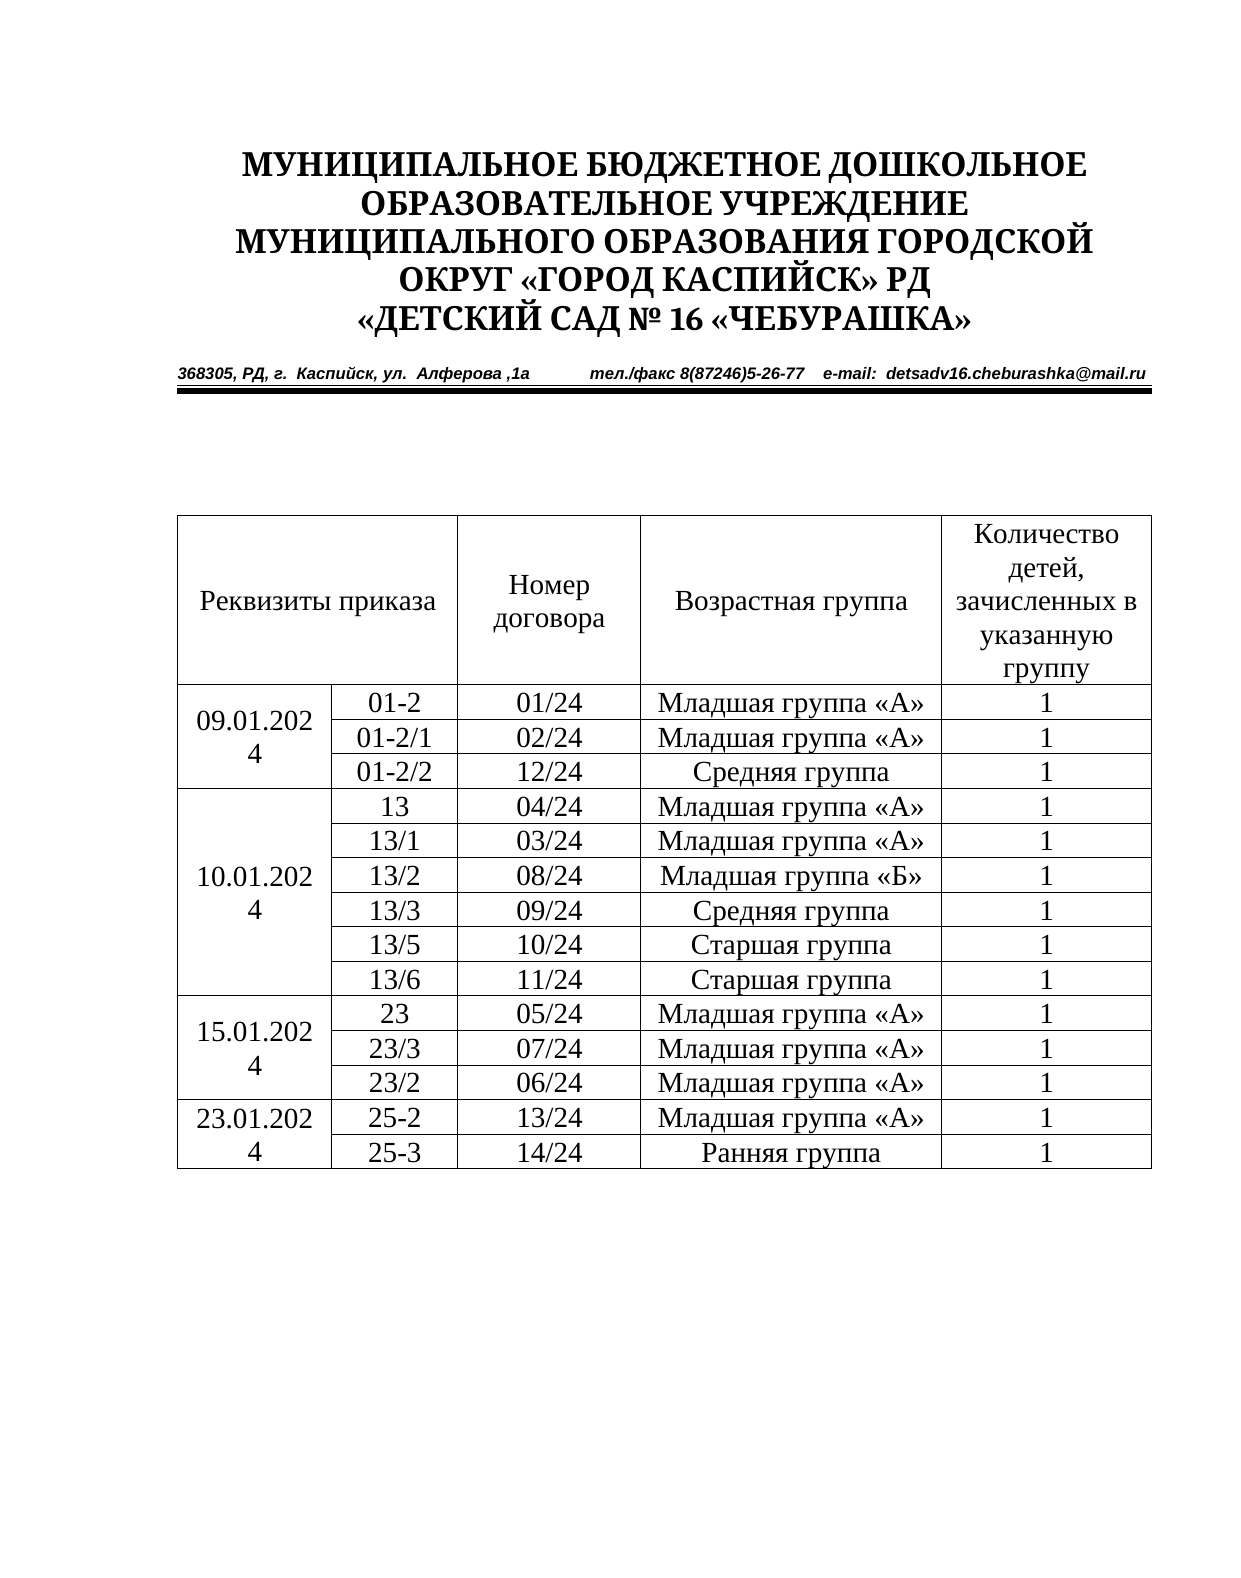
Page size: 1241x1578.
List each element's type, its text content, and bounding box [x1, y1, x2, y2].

table_cell 13 [332, 789, 457, 822]
table_cell 13/1 [332, 824, 457, 857]
table_cell 11/24 [458, 962, 640, 995]
table_cell 1 [942, 893, 1151, 926]
table_cell 01/24 [458, 685, 640, 719]
table_header Возрастная группа [641, 516, 941, 684]
table_cell 10/24 [458, 927, 640, 961]
text 368305, РД, г. Каспийск, ул. Алферова ,1а тел./факс 8(87246)5-26-77 e-mail: detsadv16.cheburashka@mail.ru [177, 363, 1152, 385]
table_cell 09/24 [458, 893, 640, 926]
table_cell Младшая группа «Б» [641, 858, 941, 892]
table_cell 12/24 [458, 754, 640, 788]
table_header Реквизиты приказа [178, 516, 457, 684]
table_cell 1 [942, 754, 1151, 788]
table_cell 13/6 [332, 962, 457, 995]
table_cell 02/24 [458, 720, 640, 753]
table_cell Старшая группа [641, 927, 941, 961]
table_cell 23.01.2024 [178, 1100, 331, 1168]
table_cell 01-2 [332, 685, 457, 719]
table_cell 1 [942, 996, 1151, 1030]
table_cell 23/3 [332, 1031, 457, 1064]
table_cell 1 [942, 1066, 1151, 1099]
text «ДЕТСКИЙ САД № 16 «ЧЕБУРАШКА» [177, 300, 1152, 338]
table_cell 07/24 [458, 1031, 640, 1064]
table_cell Младшая группа «А» [641, 789, 941, 822]
table_cell 25-2 [332, 1100, 457, 1134]
table_cell Младшая группа «А» [641, 1031, 941, 1064]
table_cell 1 [942, 824, 1151, 857]
table_cell 25-3 [332, 1135, 457, 1168]
text МУНИЦИПАЛЬНОЕ БЮДЖЕТНОЕ ДОШКОЛЬНОЕ ОБРАЗОВАТЕЛЬНОЕ УЧРЕЖДЕНИЕ МУНИЦИПАЛЬНОГО ОБРАЗОВАНИЯ ГОРОДСКОЙ ОКРУГ «ГОРОД КАСПИЙСК» РД [177, 147, 1152, 300]
table_cell 1 [942, 789, 1151, 822]
table_cell 01-2/2 [332, 754, 457, 788]
table_cell 08/24 [458, 858, 640, 892]
table_cell Старшая группа [641, 962, 941, 995]
table_cell Младшая группа «А» [641, 1066, 941, 1099]
table_cell Младшая группа «А» [641, 1100, 941, 1134]
table_cell Младшая группа «А» [641, 996, 941, 1030]
table_cell Младшая группа «А» [641, 685, 941, 719]
table_cell Средняя группа [641, 893, 941, 926]
table_header Количество детей, зачисленных в указанную группу [942, 516, 1151, 684]
table_cell 1 [942, 962, 1151, 995]
table_cell 1 [942, 1031, 1151, 1064]
table_cell 03/24 [458, 824, 640, 857]
table_cell Младшая группа «А» [641, 824, 941, 857]
table_cell 23 [332, 996, 457, 1030]
table_cell 15.01.2024 [178, 996, 331, 1099]
table_cell 1 [942, 1100, 1151, 1134]
table_cell 1 [942, 927, 1151, 961]
table_cell 1 [942, 720, 1151, 753]
table_cell Средняя группа [641, 754, 941, 788]
table_cell 13/24 [458, 1100, 640, 1134]
table_cell Ранняя группа [641, 1135, 941, 1168]
table_cell 1 [942, 1135, 1151, 1168]
table_cell 09.01.2024 [178, 685, 331, 788]
table_cell 14/24 [458, 1135, 640, 1168]
table_cell 1 [942, 858, 1151, 892]
table_cell 13/3 [332, 893, 457, 926]
table_cell 04/24 [458, 789, 640, 822]
table_cell 23/2 [332, 1066, 457, 1099]
table_cell 05/24 [458, 996, 640, 1030]
table_cell 1 [942, 685, 1151, 719]
table_cell 13/2 [332, 858, 457, 892]
table_cell 06/24 [458, 1066, 640, 1099]
table_cell 01-2/1 [332, 720, 457, 753]
table_cell Младшая группа «А» [641, 720, 941, 753]
table_cell 13/5 [332, 927, 457, 961]
table_cell 10.01.2024 [178, 789, 331, 995]
table_header Номер договора [458, 516, 640, 684]
